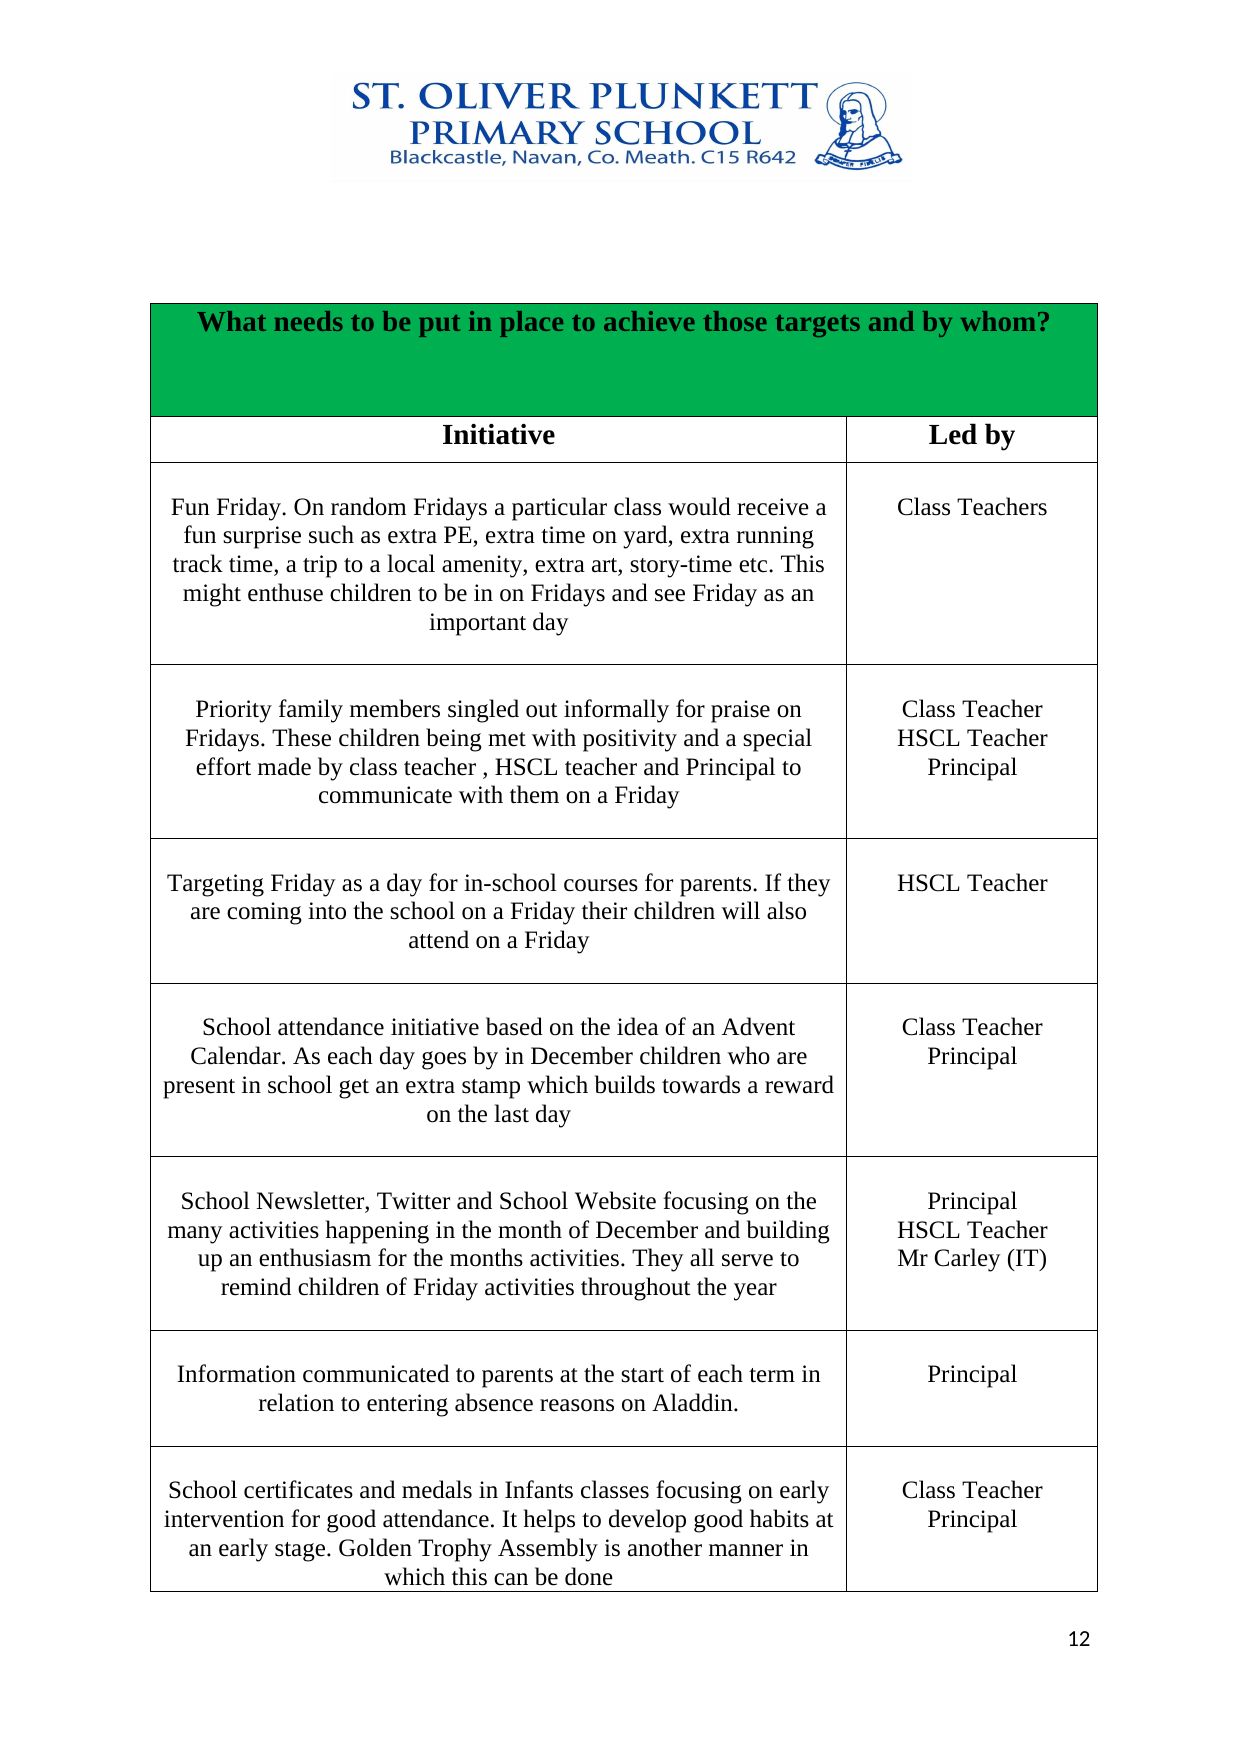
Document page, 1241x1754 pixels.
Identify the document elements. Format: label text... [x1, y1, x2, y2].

table_cell Priority family members singled out informally for praise on Fridays. These children being met with positivity and a special effort made by class teacher , HSCL teacher and Principal to communicate with them on a Friday [151, 665, 846, 838]
table_cell Led by [847, 417, 1097, 462]
table_cell School Newsletter, Twitter and School Website focusing on the many activities happening in the month of December and building up an enthusiasm for the months activities. They all serve to remind children of Friday activities throughout the year [151, 1157, 846, 1330]
table_cell HSCL Teacher [847, 839, 1097, 983]
picture [329, 73, 911, 182]
table_cell Principal HSCL Teacher Mr Carley (IT) [847, 1157, 1097, 1330]
table_cell Targeting Friday as a day for in-school courses for parents. If they are coming into the school on a Friday their children will also attend on a Friday [151, 839, 846, 983]
table_cell Information communicated to parents at the start of each term in relation to entering absence reasons on Aladdin. [151, 1331, 846, 1446]
table_cell Principal [847, 1331, 1097, 1446]
table_cell Fun Friday. On random Fridays a particular class would receive a fun surprise such as extra PE, extra time on yard, extra running track time, a trip to a local amenity, extra art, story-time etc. This might enthuse children to be in on Fridays and see Friday as an important day [151, 463, 846, 664]
table_cell Class Teacher HSCL Teacher Principal [847, 665, 1097, 838]
table_header What needs to be put in place to achieve those targets and by whom? [151, 304, 1097, 416]
table_cell Class Teacher Principal [847, 984, 1097, 1156]
table_cell School attendance initiative based on the idea of an Advent Calendar. As each day goes by in December children who are present in school get an extra stamp which builds towards a reward on the last day [151, 984, 846, 1156]
table_cell Initiative [151, 417, 846, 462]
table_cell Class Teacher Principal [847, 1447, 1097, 1591]
table_cell Class Teachers [847, 463, 1097, 664]
